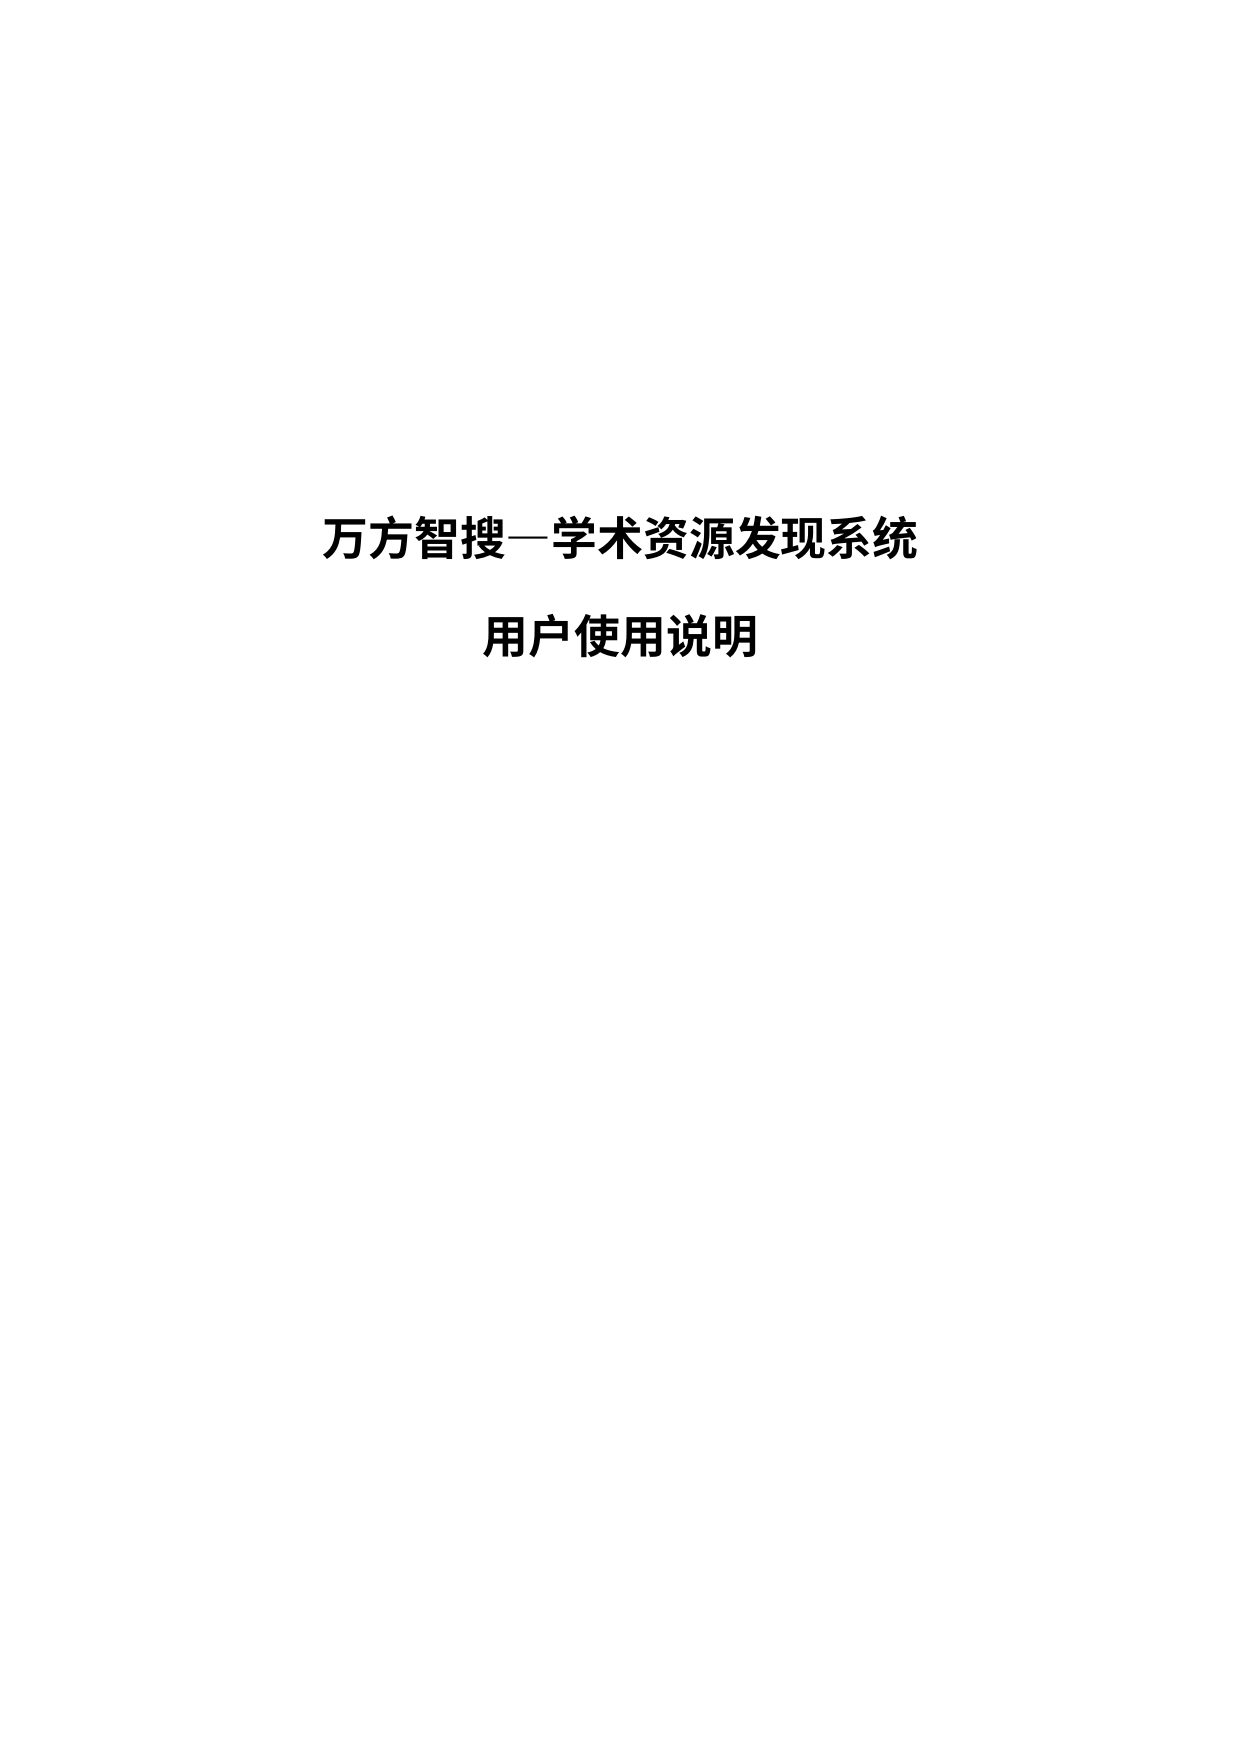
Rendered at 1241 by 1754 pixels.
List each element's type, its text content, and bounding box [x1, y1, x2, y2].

text 万方智搜—学术资源发现系统 [187, 487, 1053, 584]
text 用户使用说明 [187, 584, 1053, 682]
